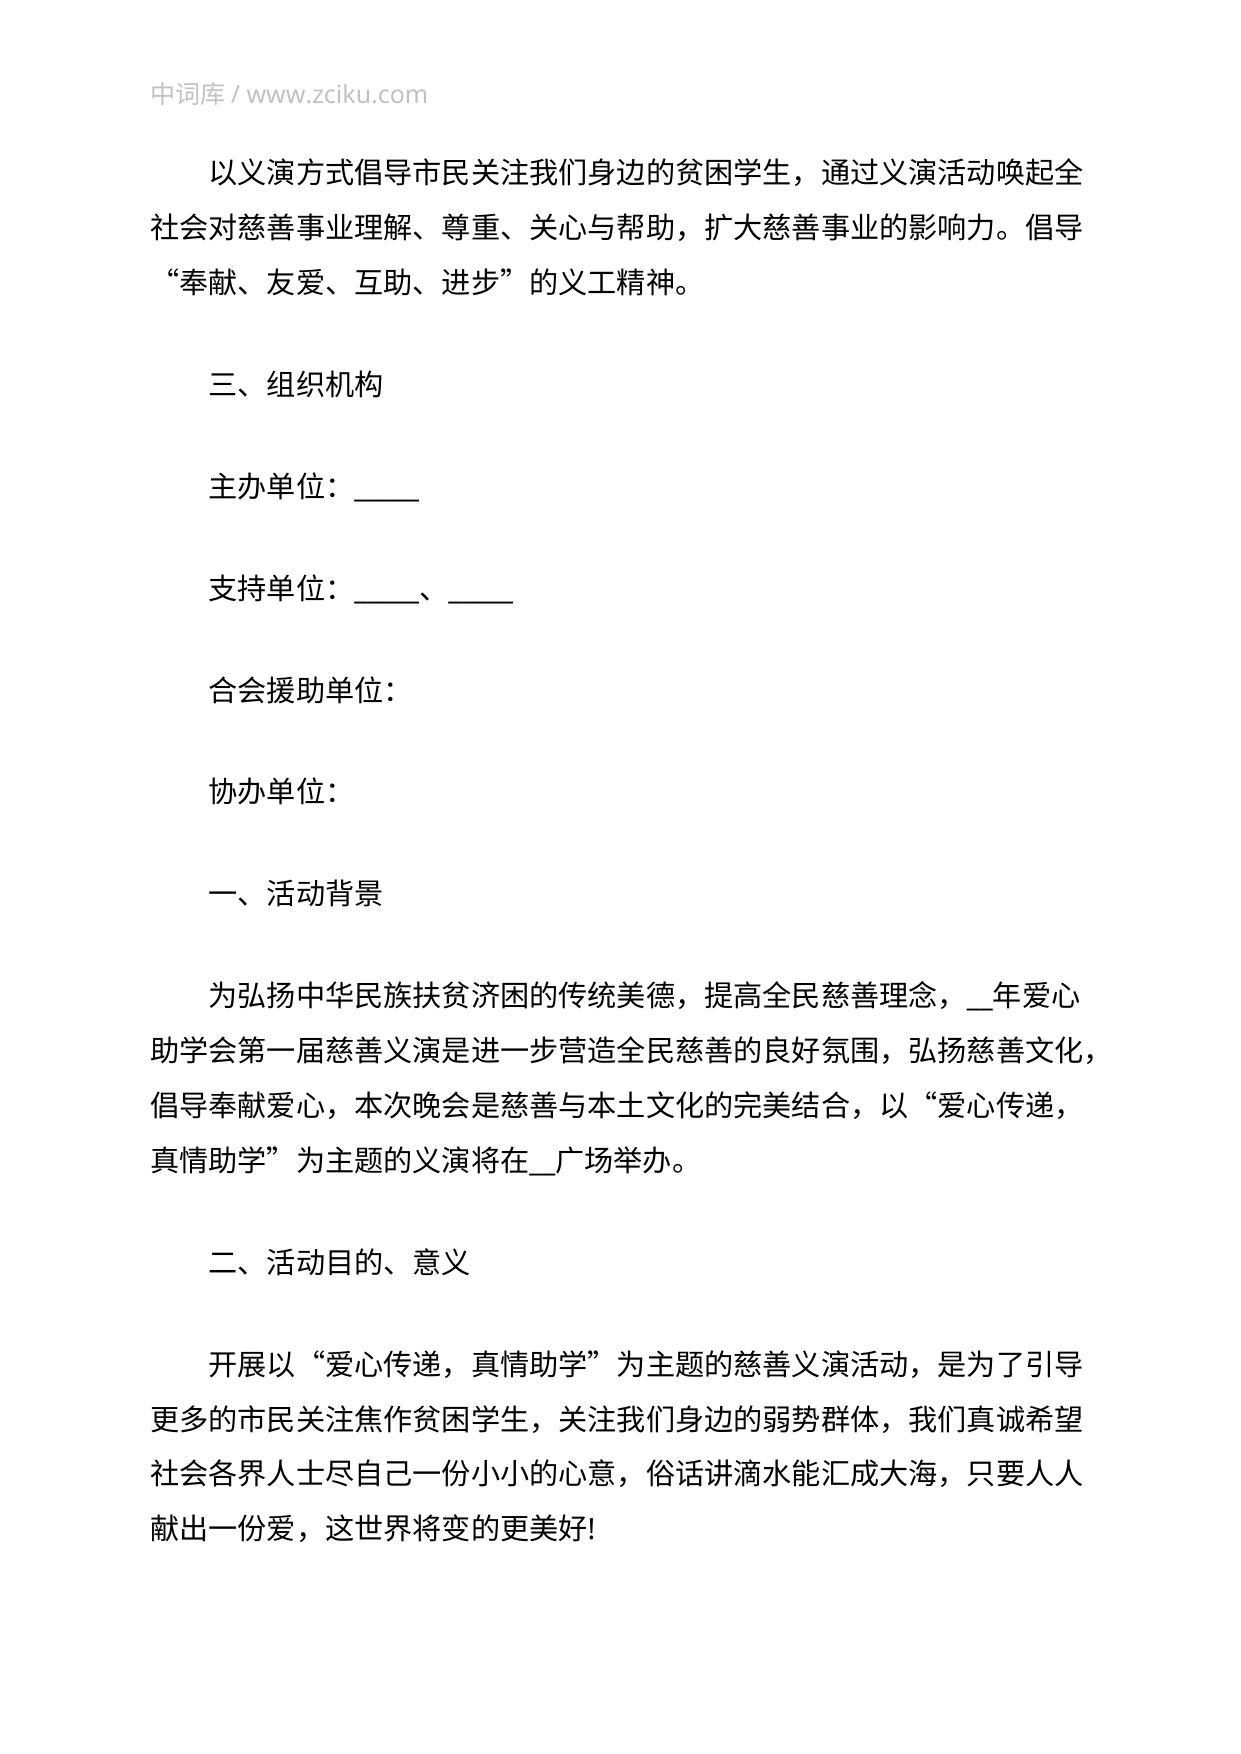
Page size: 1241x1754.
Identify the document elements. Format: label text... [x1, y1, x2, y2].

text 协办单位： [150, 769, 1090, 811]
text 为弘扬中华民族扶贫济困的传统美德，提高全民慈善理念，__年爱心助学会第一届慈善义演是进一步营造全民慈善的良好氛围，弘扬慈善文化，倡导奉献爱心，本次晚会是慈善与本土文化的完美结合，以“爱心传递，真情助学”为主题的义演将在__广场举办。 [150, 973, 1090, 1180]
text 支持单位：_____、_____ [150, 565, 1090, 608]
text 主办单位：_____ [150, 463, 1090, 506]
text 以义演方式倡导市民关注我们身边的贫困学生，通过义演活动唤起全社会对慈善事业理解、尊重、关心与帮助，扩大慈善事业的影响力。倡导“奉献、友爱、互助、进步”的义工精神。 [150, 150, 1090, 302]
text 开展以“爱心传递，真情助学”为主题的慈善义演活动，是为了引导更多的市民关注焦作贫困学生，关注我们身边的弱势群体，我们真诚希望社会各界人士尽自己一份小小的心意，俗话讲滴水能汇成大海，只要人人献出一份爱，这世界将变的更美好! [150, 1341, 1090, 1548]
text 合会援助单位： [150, 667, 1090, 709]
text 二、活动目的、意义 [150, 1239, 1090, 1282]
text 一、活动背景 [150, 871, 1090, 913]
text 三、组织机构 [150, 362, 1090, 404]
